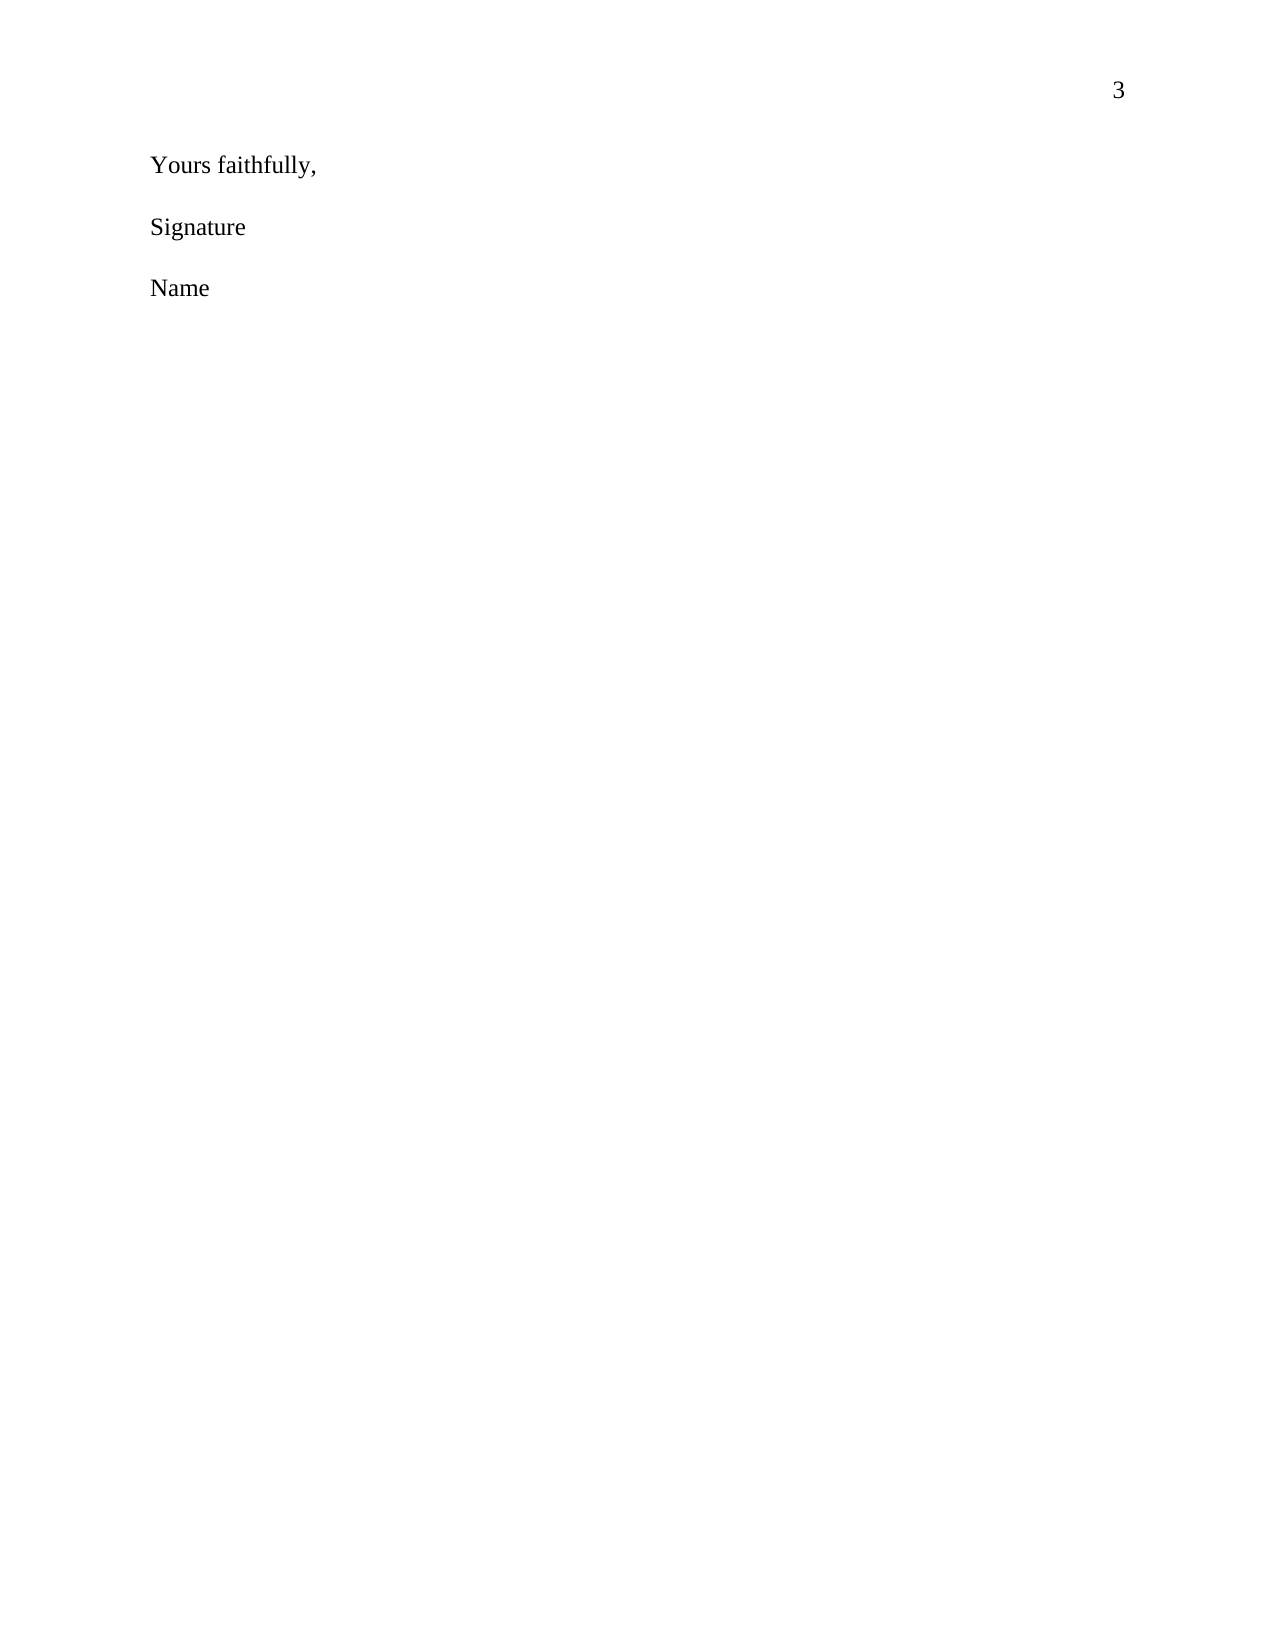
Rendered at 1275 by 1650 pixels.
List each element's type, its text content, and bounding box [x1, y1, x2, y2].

text Yours faithfully, [150, 150, 1125, 179]
text Name [150, 273, 1125, 302]
text Signature [150, 212, 1125, 240]
